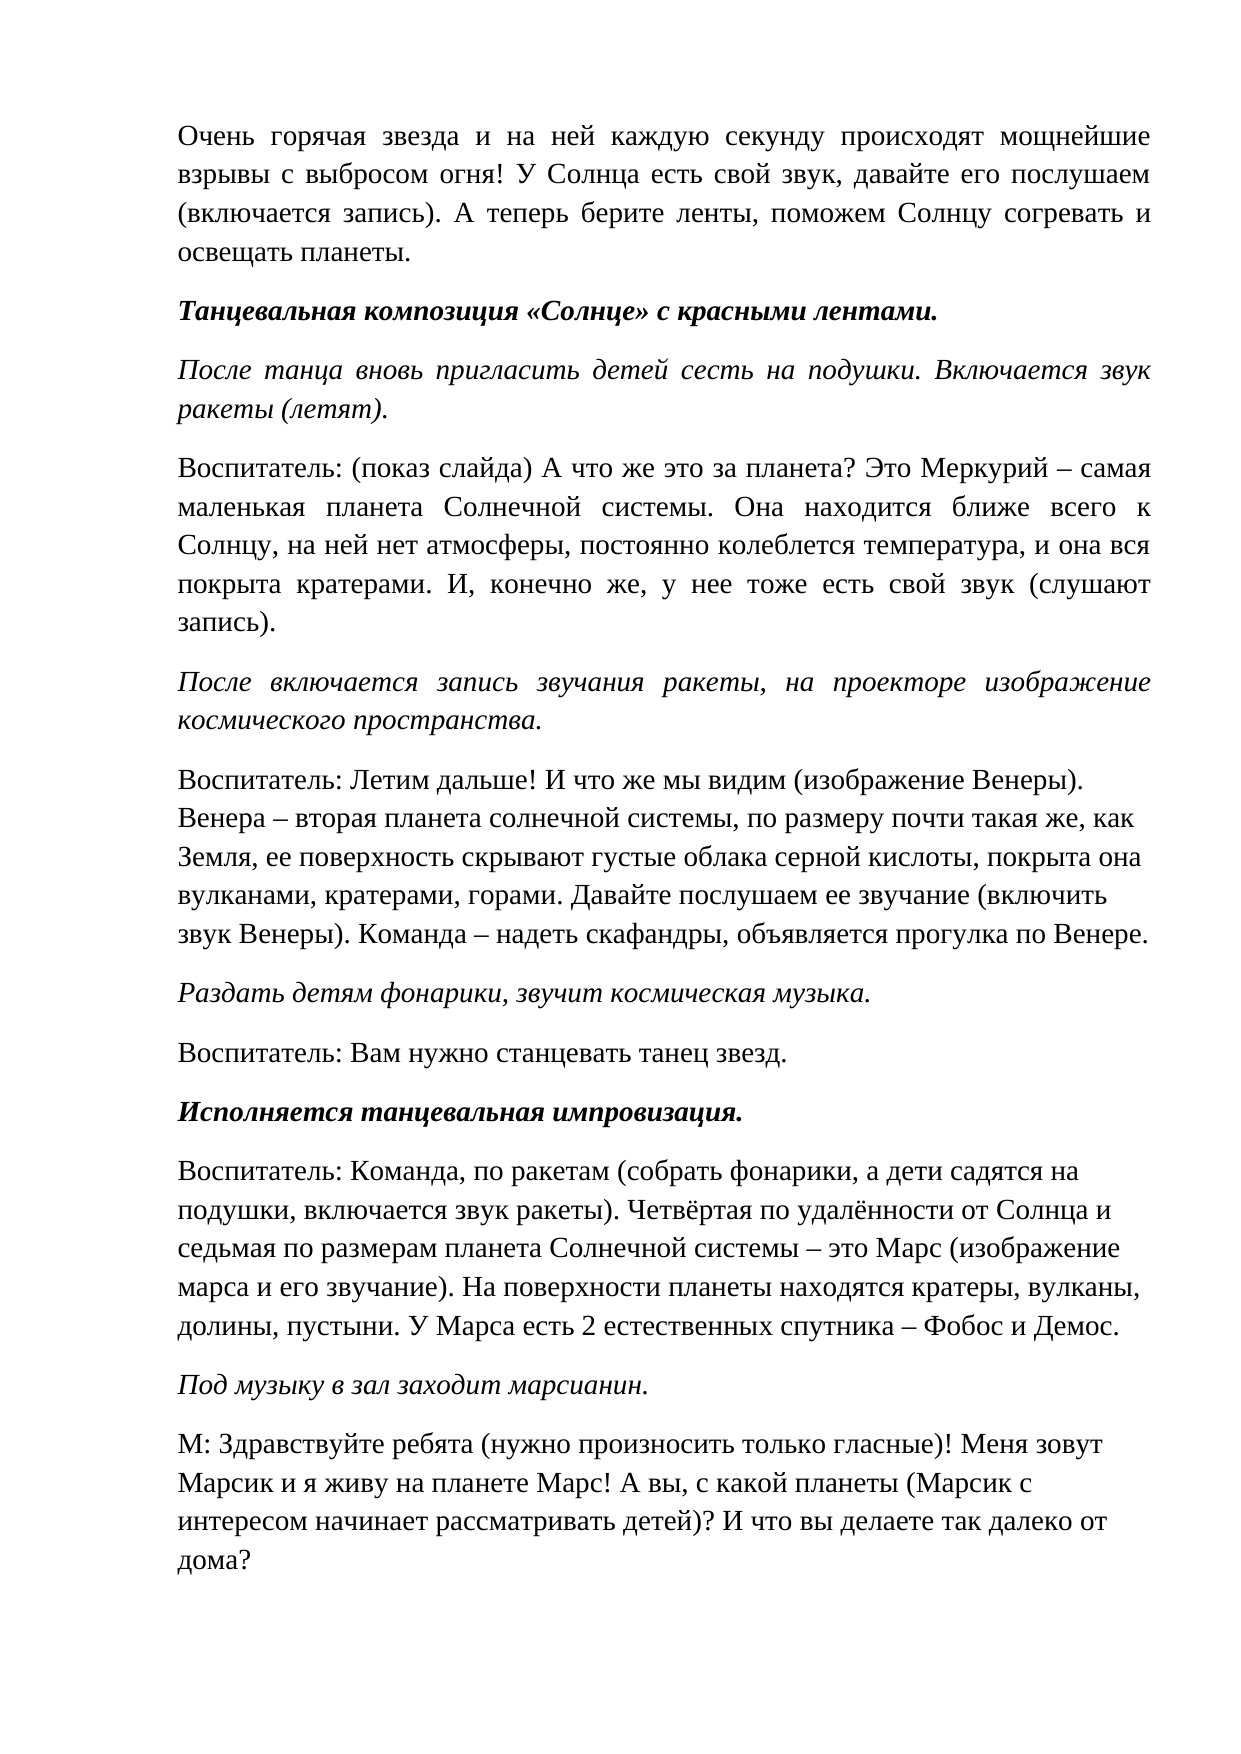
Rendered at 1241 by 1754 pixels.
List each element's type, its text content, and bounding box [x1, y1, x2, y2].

text После включается запись звучания ракеты, на проекторе изображение космического пространства. [177, 664, 1152, 736]
text После танца вновь пригласить детей сесть на подушки. Включается звук ракеты (летят). [177, 352, 1152, 424]
text Воспитатель: Летим дальше! И что же мы видим (изображение Венеры). Венера – вторая планета солнечной системы, по размеру почти такая же, как Земля, ее поверхность скрывают густые облака серной кислоты, покрыта она вулканами, кратерами, горами. Давайте послушаем ее звучание (включить звук Венеры). Команда – надеть скафандры, объявляется прогулка по Венере. [177, 762, 1152, 949]
text Воспитатель: Вам нужно станцевать танец звезд. [177, 1035, 1152, 1068]
text Раздать детям фонарики, звучит космическая музыка. [177, 975, 1152, 1009]
text Воспитатель: Команда, по ракетам (собрать фонарики, а дети садятся на подушки, включается звук ракеты). Четвёртая по удалённости от Солнца и седьмая по размерам планета Солнечной системы – это Марс (изображение марса и его звучание). На поверхности планеты находятся кратеры, вулканы, долины, пустыни. У Марса есть 2 естественных спутника – Фобос и Демос. [177, 1153, 1152, 1341]
text М: Здравствуйте ребята (нужно произносить только гласные)! Меня зовут Марсик и я живу на планете Марс! А вы, с какой планеты (Марсик с интересом начинает рассматривать детей)? И что вы делаете так далеко от дома? [177, 1426, 1152, 1576]
text Воспитатель: (показ слайда) А что же это за планета? Это Меркурий – самая маленькая планета Солнечной системы. Она находится ближе всего к Солнцу, на ней нет атмосферы, постоянно колеблется температура, и она вся покрыта кратерами. И, конечно же, у нее тоже есть свой звук (слушают запись). [177, 450, 1152, 638]
text Исполняется танцевальная импровизация. [177, 1094, 1152, 1128]
text Танцевальная композиция «Солнце» с красными лентами. [177, 293, 1152, 327]
text Под музыку в зал заходит марсианин. [177, 1367, 1152, 1401]
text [177, 118, 1152, 267]
